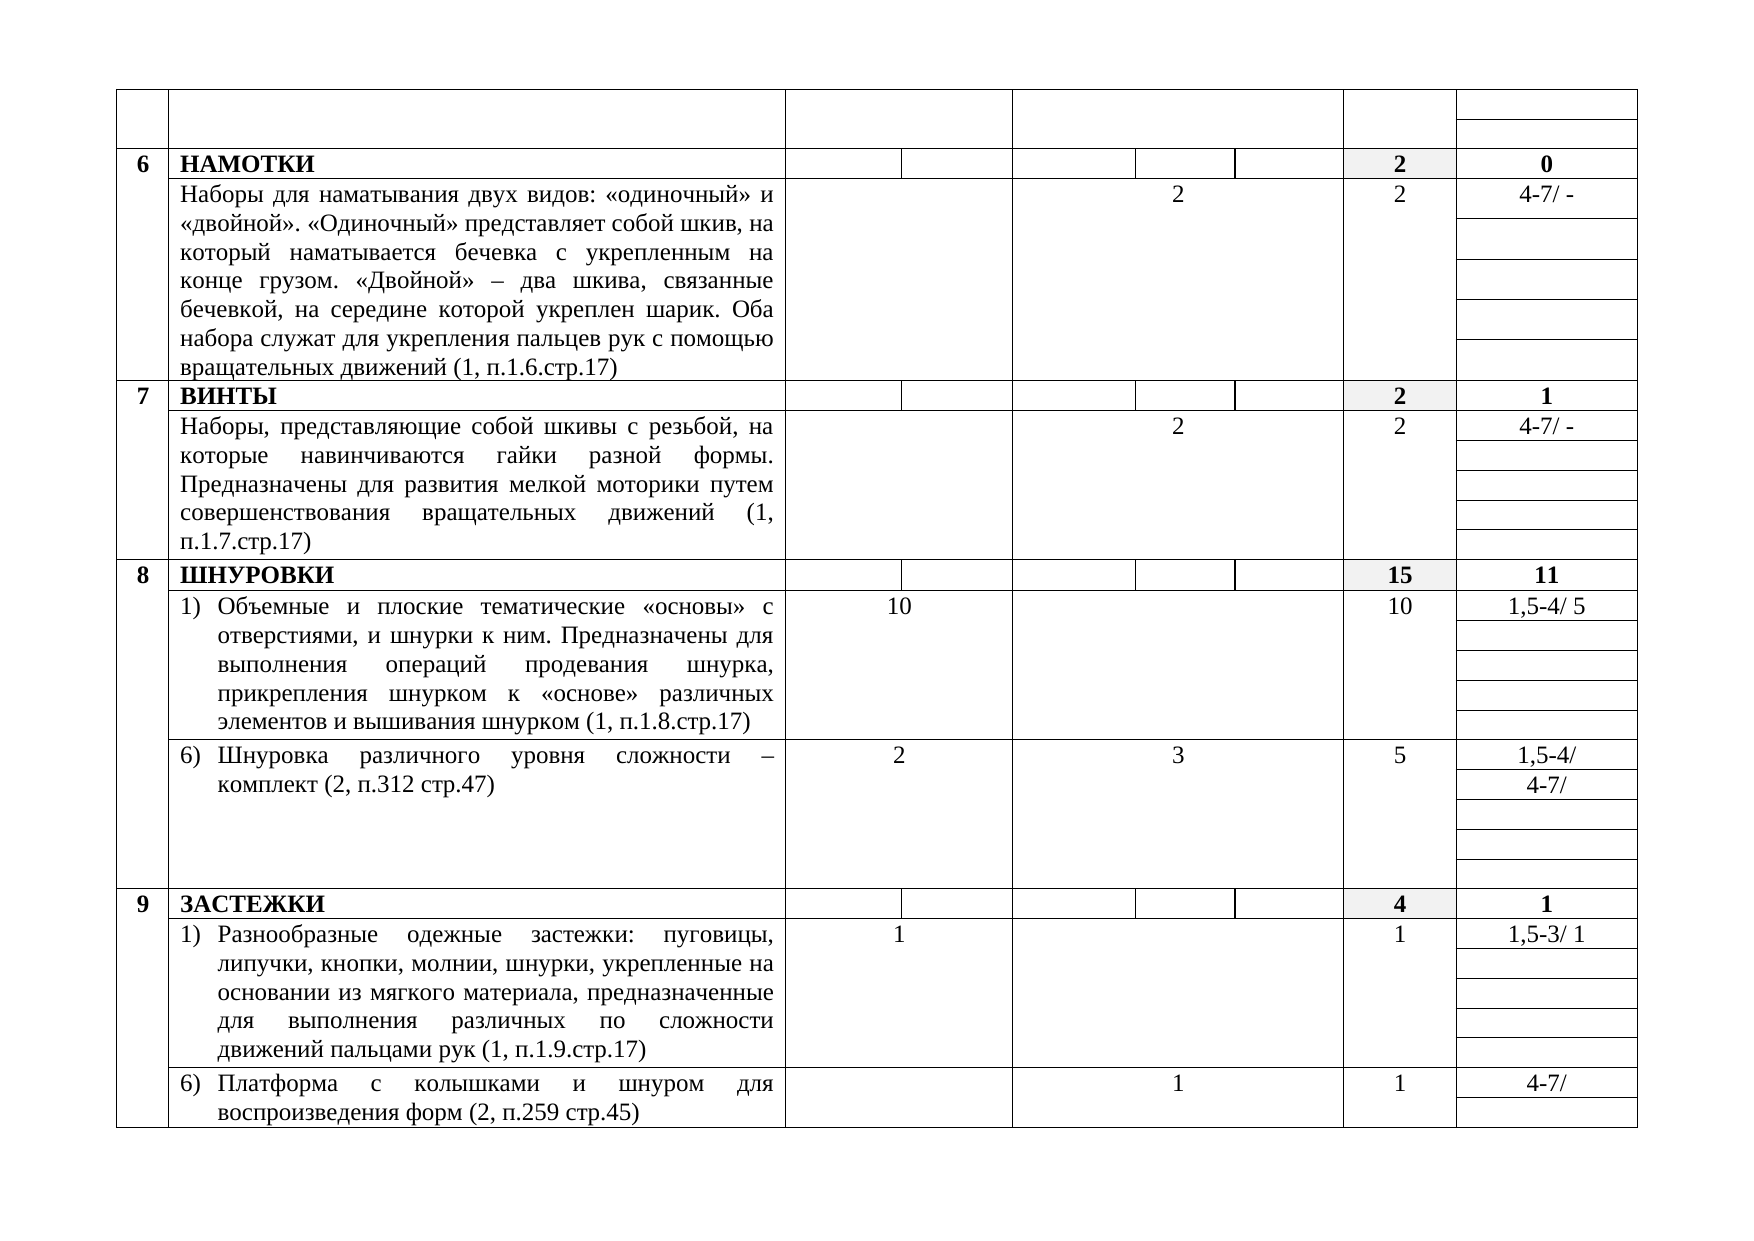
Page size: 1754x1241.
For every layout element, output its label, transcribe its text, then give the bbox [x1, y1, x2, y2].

table_cell 1 [1344, 1068, 1456, 1127]
table_cell [786, 411, 1012, 559]
table_cell 2 [1344, 179, 1456, 380]
table_cell 1,5-4/ 5 [1457, 591, 1637, 620]
table_cell Объемные и плоские тематические «основы» с отверстиями, и шнурки к ним. Предназначены для выполнения операций продевания шнурка, прикрепления шнурком к «основе» различных элементов и вышивания шнурком (1, п.1.8.стр.17) [169, 591, 785, 739]
table_cell ЗАСТЕЖКИ [169, 889, 785, 918]
table_cell [1457, 260, 1637, 299]
table_cell 8 [117, 560, 168, 888]
table_cell Наборы для наматывания двух видов: «одиночный» и «двойной». «Одиночный» представляет собой шкив, на который наматывается бечевка с укрепленным на конце грузом. «Двойной» – два шкива, связанные бечевкой, на середине которой укреплен шарик. Оба набора служат для укрепления пальцев рук с помощью вращательных движений (1, п.1.6.стр.17) [169, 179, 785, 380]
table_cell ВИНТЫ [169, 381, 785, 410]
table_cell [1013, 381, 1135, 410]
table_cell [1236, 381, 1343, 410]
table_cell [1457, 800, 1637, 829]
table_cell [1457, 651, 1637, 680]
table_cell [1013, 919, 1343, 1067]
table_cell 11 [1457, 560, 1637, 590]
table_cell Платформа с колышками и шнуром для воспроизведения форм (2, п.259 стр.45) [169, 1068, 785, 1127]
table_cell [1457, 471, 1637, 499]
table_cell [1013, 591, 1343, 739]
table_cell [1457, 219, 1637, 259]
table_cell [1457, 830, 1637, 858]
table_cell [902, 889, 1012, 918]
table_cell [1457, 530, 1637, 559]
table_cell [1457, 501, 1637, 529]
table_cell 1,5-4/ [1457, 740, 1637, 769]
table_cell 4-7/ - [1457, 411, 1637, 440]
table_cell [1136, 381, 1234, 410]
table_cell 5 [1344, 740, 1456, 888]
table_cell 1 [786, 919, 1012, 1067]
table_cell [1136, 560, 1234, 590]
table_cell [786, 560, 901, 590]
table_cell 15 [1344, 560, 1456, 590]
table_cell [1013, 149, 1135, 178]
table_cell [902, 381, 1012, 410]
table_cell [1136, 889, 1234, 918]
table_cell [1013, 560, 1135, 590]
table_cell 1 [1013, 1068, 1343, 1127]
table_cell [1236, 149, 1343, 178]
table_cell [1457, 90, 1637, 118]
table_cell [1457, 340, 1637, 380]
table_cell 4 [1344, 889, 1456, 918]
table_cell 2 [1344, 381, 1456, 410]
table_cell 7 [117, 381, 168, 559]
table_cell 9 [117, 889, 168, 1127]
table_cell 4-7/ [1457, 1068, 1637, 1097]
table_cell [1457, 120, 1637, 148]
table_cell [902, 560, 1012, 590]
table_cell ШНУРОВКИ [169, 560, 785, 590]
table_cell 2 [1013, 411, 1343, 559]
table_cell [1457, 979, 1637, 1007]
table_cell [1457, 949, 1637, 978]
table_cell 3 [1013, 740, 1343, 888]
table_cell [1457, 1038, 1637, 1067]
table_cell [1457, 711, 1637, 739]
table_cell 1 [1344, 919, 1456, 1067]
table_cell [1457, 681, 1637, 709]
table_cell [786, 889, 901, 918]
table_cell [1236, 889, 1343, 918]
table_cell Разнообразные одежные застежки: пуговицы, липучки, кнопки, молнии, шнурки, укрепленные на основании из мягкого материала, предназначенные для выполнения различных по сложности движений пальцами рук (1, п.1.9.стр.17) [169, 919, 785, 1067]
table_cell [786, 149, 901, 178]
table_cell 10 [1344, 591, 1456, 739]
table_cell [786, 1068, 1012, 1127]
table_cell [1136, 149, 1234, 178]
table_cell [786, 179, 1012, 380]
table_cell [1457, 860, 1637, 888]
table_cell 1 [1457, 381, 1637, 410]
table_cell [1457, 621, 1637, 650]
table_cell [1236, 560, 1343, 590]
table_cell 2 [1013, 179, 1343, 380]
table_cell [1013, 889, 1135, 918]
table_cell Наборы, представляющие собой шкивы с резьбой, на которые навинчиваются гайки разной формы. Предназначены для развития мелкой моторики путем совершенствования вращательных движений (1, п.1.7.стр.17) [169, 411, 785, 559]
table_cell Шнуровка различного уровня сложности – комплект (2, п.312 стр.47) [169, 740, 785, 888]
table_cell [1457, 300, 1637, 339]
table_cell 1 [1457, 889, 1637, 918]
table_cell 0 [1457, 149, 1637, 178]
table_cell 6 [117, 149, 168, 380]
table_cell 10 [786, 591, 1012, 739]
table_cell [1457, 1009, 1637, 1037]
table_cell [1457, 1098, 1637, 1127]
table_cell [1457, 441, 1637, 470]
table_cell [902, 149, 1012, 178]
table_cell 1,5-3/ 1 [1457, 919, 1637, 948]
table_cell 2 [1344, 149, 1456, 178]
table_cell 2 [786, 740, 1012, 888]
table_cell 4-7/ - [1457, 179, 1637, 218]
table_cell [786, 381, 901, 410]
table_cell 4-7/ [1457, 770, 1637, 799]
table_cell НАМОТКИ [169, 149, 785, 178]
table_cell 2 [1344, 411, 1456, 559]
